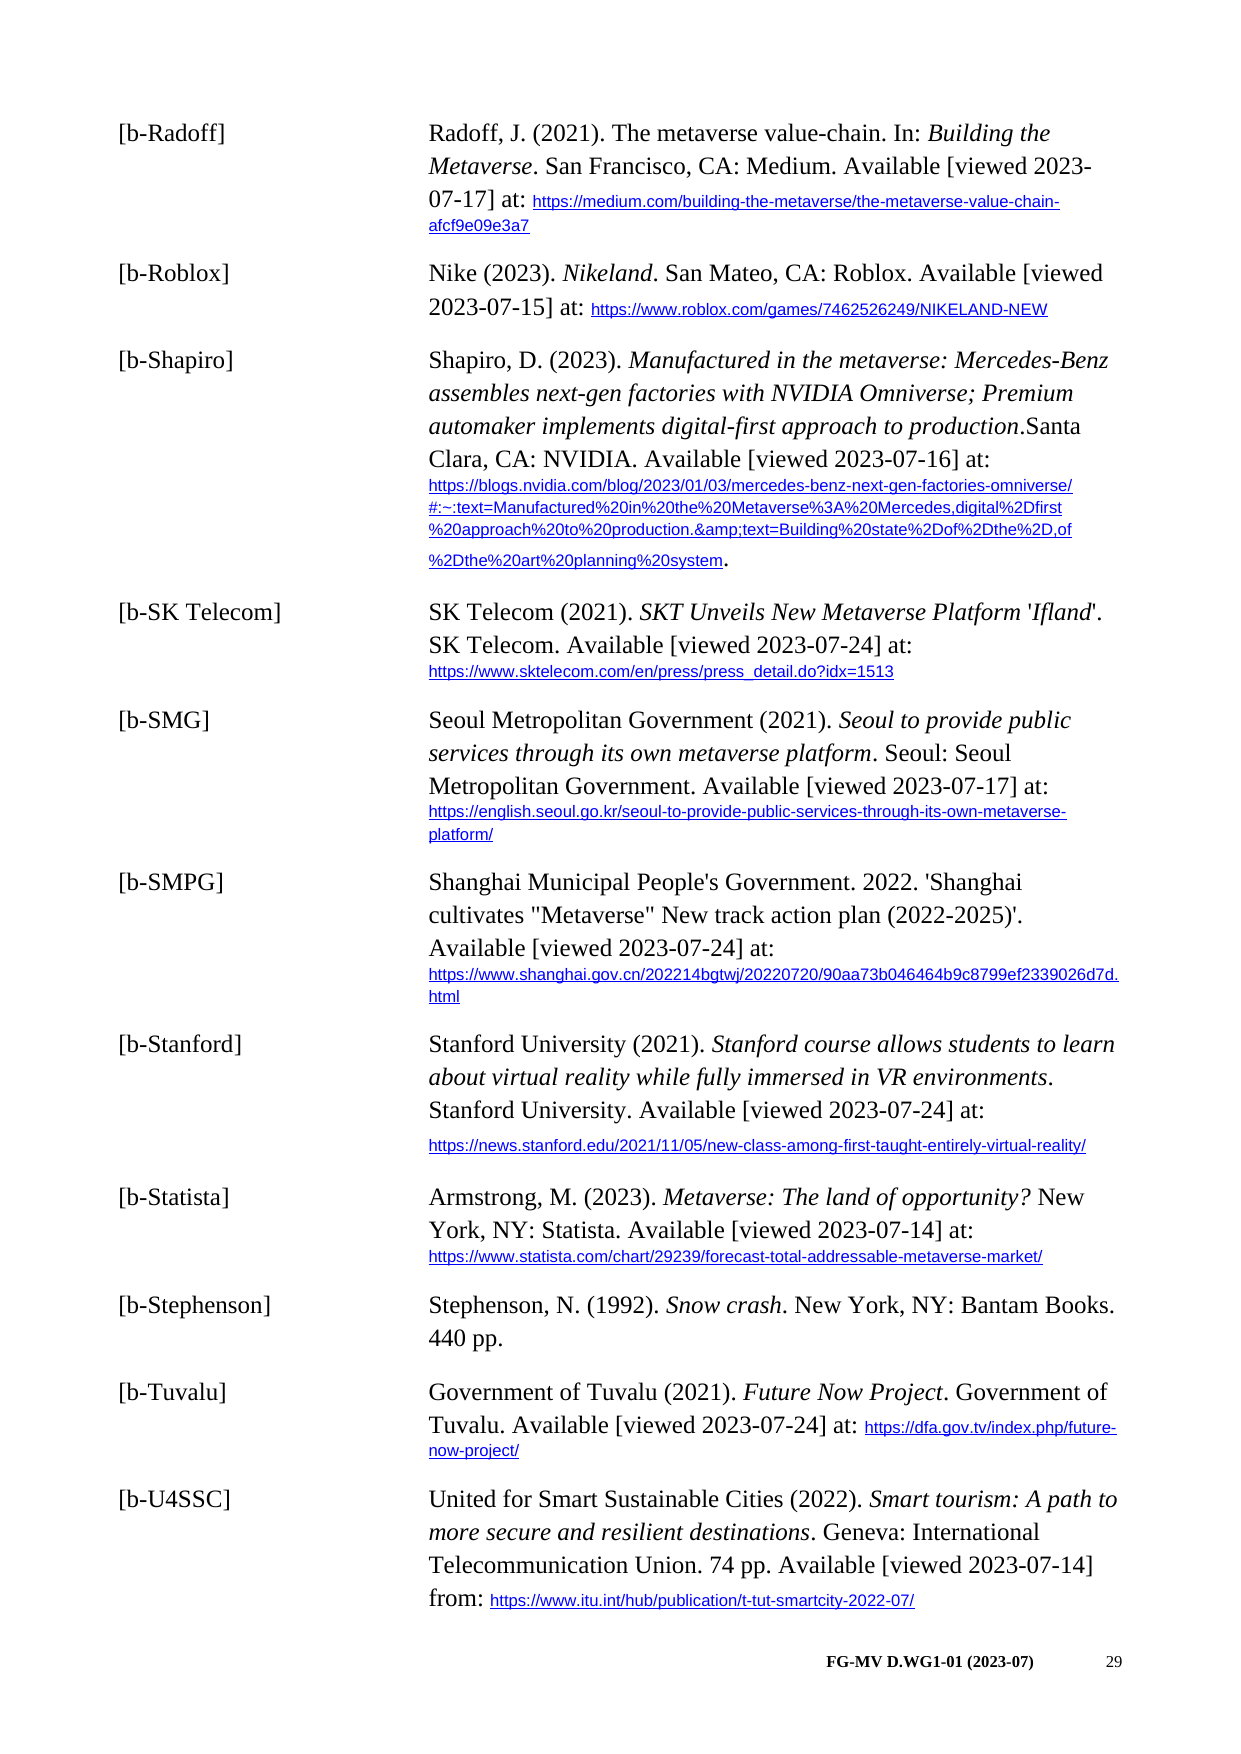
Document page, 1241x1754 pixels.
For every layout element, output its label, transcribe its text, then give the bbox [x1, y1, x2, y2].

text [b-Radoff] Radoff, J. (2021). The metaverse value-chain. In: Building the Metaverse. San Francisco, CA: Medium. Available [viewed 2023-07-17] at: https://medium.com/building-the-metaverse/the-metaverse-value-chain-afcf9e09e3a7 [118, 118, 1122, 235]
text [b-Tuvalu] Government of Tuvalu (2021). Future Now Project. Government of Tuvalu. Available [viewed 2023-07-24] at: https://dfa.gov.tv/index.php/future-now-project/ [118, 1377, 1122, 1460]
text [b-Stanford] Stanford University (2021). Stanford course allows students to learn about virtual reality while fully immersed in VR environments. Stanford University. Available [viewed 2023-07-24] at: https://news.stanford.edu/2021/11/05/new-class-among-first-taught-entirely-virtual-reality/ [118, 1029, 1122, 1157]
text [b-Stephenson] Stephenson, N. (1992). Snow crash. New York, NY: Bantam Books. 440 pp. [118, 1290, 1122, 1352]
text [b-Statista] Armstrong, M. (2023). Metaverse: The land of opportunity? New York, NY: Statista. Available [viewed 2023-07-14] at: https://www.statista.com/chart/29239/forecast-total-addressable-metaverse-market/ [118, 1182, 1122, 1266]
text [b-Roblox] Nike (2023). Nikeland. San Mateo, CA: Roblox. Available [viewed 2023-07-15] at: https://www.roblox.com/games/7462526249/NIKELAND-NEW [118, 258, 1122, 320]
text [b-Shapiro] Shapiro, D. (2023). Manufactured in the metaverse: Mercedes-Benz assembles next-gen factories with NVIDIA Omniverse; Premium automaker implements digital-first approach to production.Santa Clara, CA: NVIDIA. Available [viewed 2023-07-16] at: https://blogs.nvidia.com/blog/2023/01/03/mercedes-benz-next-gen-factories-omniverse/#:~:text=Manufactured%20in%20the%20Metaverse%3A%20Mercedes,digital%2Dfirst%20approach%20to%20production.&amp;text=Building%20state%2Dof%2Dthe%2D,of%2Dthe%20art%20planning%20system. [118, 345, 1122, 572]
text [b-SMG] Seoul Metropolitan Government (2021). Seoul to provide public services through its own metaverse platform. Seoul: Seoul Metropolitan Government. Available [viewed 2023-07-17] at: https://english.seoul.go.kr/seoul-to-provide-public-services-through-its-own-metaverse-platform/ [118, 705, 1122, 843]
text [b-SK Telecom] SK Telecom (2021). SKT Unveils New Metaverse Platform 'Ifland'. SK Telecom. Available [viewed 2023-07-24] at: https://www.sktelecom.com/en/press/press_detail.do?idx=1513 [118, 597, 1122, 681]
text [b-U4SSC] United for Smart Sustainable Cities (2022). Smart tourism: A path to more secure and resilient destinations. Geneva: International Telecommunication Union. 74 pp. Available [viewed 2023-07-14] from: https://www.itu.int/hub/publication/t-tut-smartcity-2022-07/ [118, 1484, 1122, 1612]
text [b-SMPG] Shanghai Municipal People's Government. 2022. 'Shanghai cultivates "Metaverse" New track action plan (2022-2025)'. Available [viewed 2023-07-24] at: https://www.shanghai.gov.cn/202214bgtwj/20220720/90aa73b046464b9c8799ef2339026d7d.html [118, 867, 1122, 1006]
